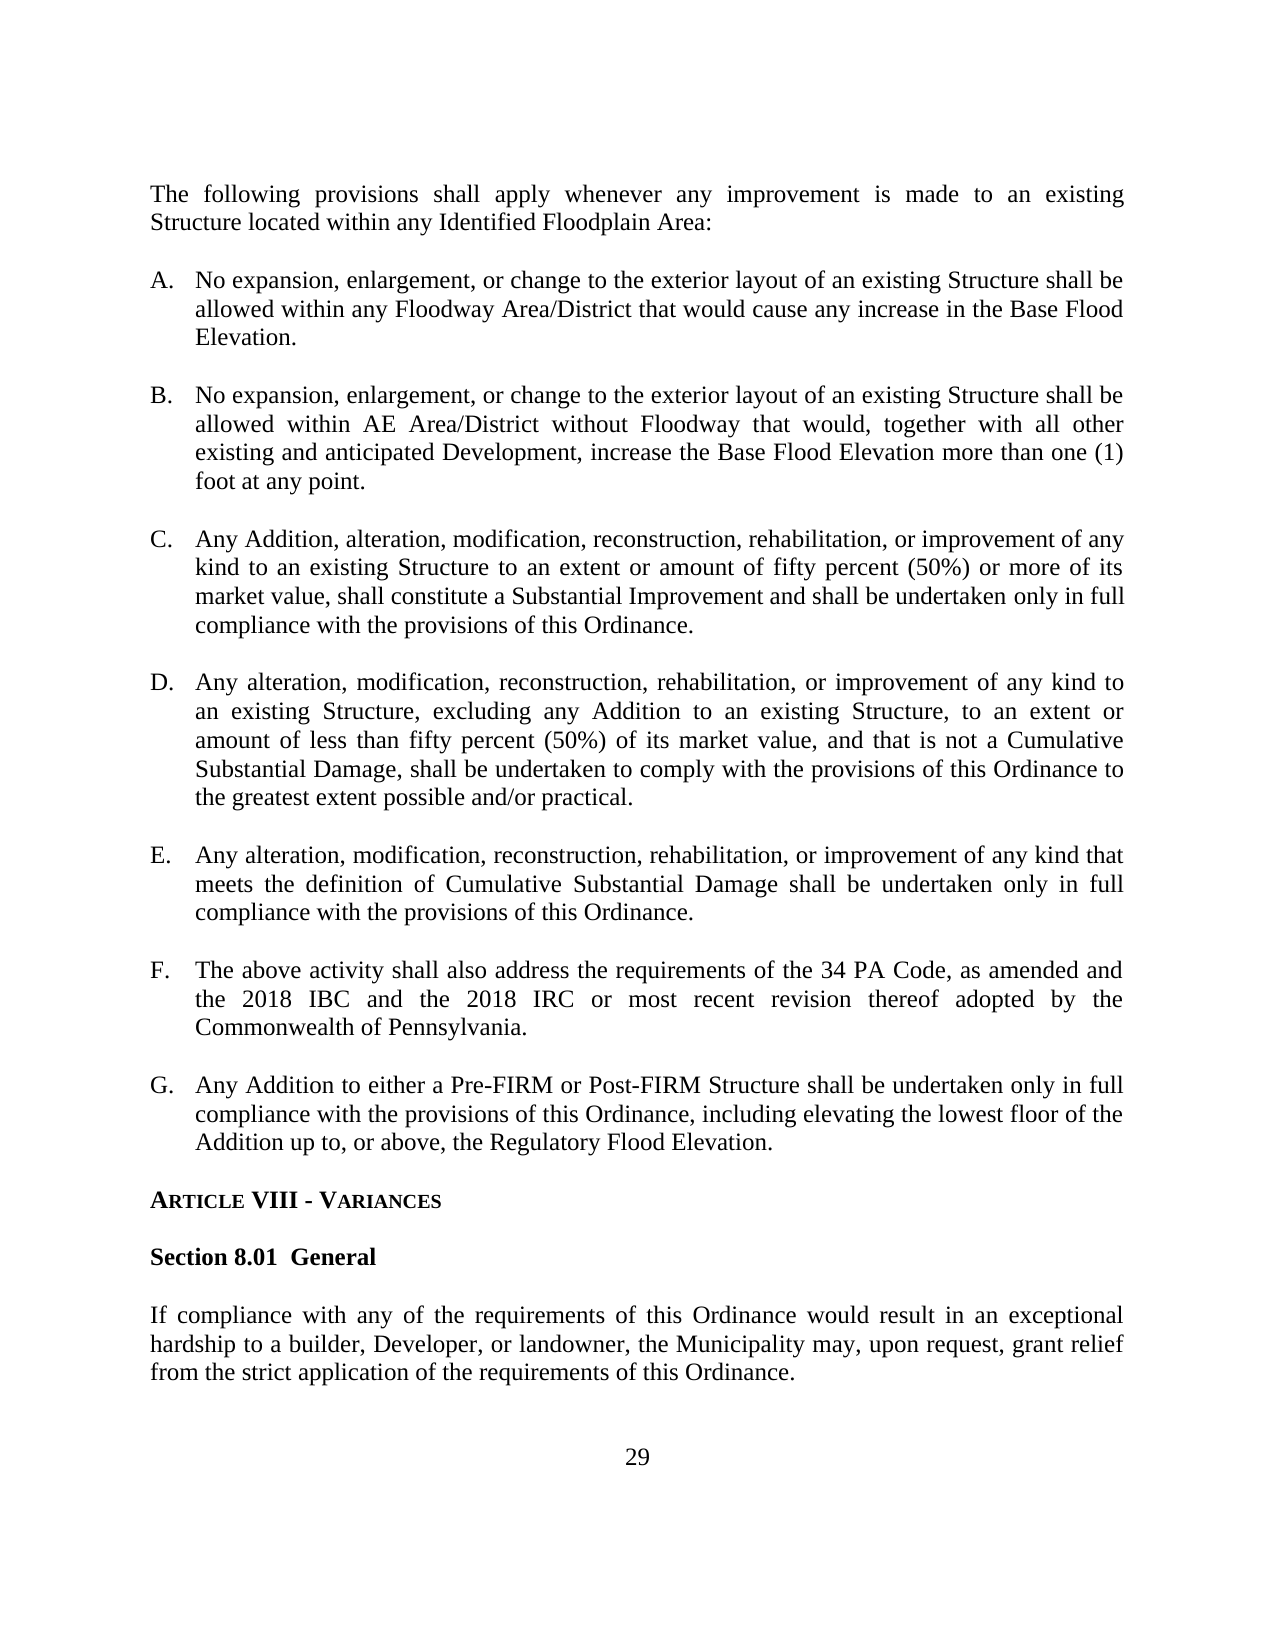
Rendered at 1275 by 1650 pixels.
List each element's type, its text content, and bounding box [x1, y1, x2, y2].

text C. Any Addition, alteration, modification, reconstruction, rehabilitation, or improvement of any kind to an existing Structure to an extent or amount of fifty percent (50%) or more of its market value, shall constitute a Substantial Improvement and shall be undertaken only in full compliance with the provisions of this Ordinance. [150, 524, 1125, 639]
text If compliance with any of the requirements of this Ordinance would result in an exceptional hardship to a builder, Developer, or landowner, the Municipality may, upon request, grant relief from the strict application of the requirements of this Ordinance. [150, 1300, 1125, 1386]
text F. The above activity shall also address the requirements of the 34 PA Code, as amended and the 2018 IBC and the 2018 IRC or most recent revision thereof adopted by the Commonwealth of Pennsylvania. [150, 955, 1125, 1041]
text E. Any alteration, modification, reconstruction, rehabilitation, or improvement of any kind that meets the definition of Cumulative Substantial Damage shall be undertaken only in full compliance with the provisions of this Ordinance. [150, 840, 1125, 926]
text B. No expansion, enlargement, or change to the exterior layout of an existing Structure shall be allowed within AE Area/District without Floodway that would, together with all other existing and anticipated Development, increase the Base Flood Elevation more than one (1) foot at any point. [150, 380, 1125, 495]
text Article VIII - Variances [150, 1185, 1125, 1214]
text The following provisions shall apply whenever any improvement is made to an existing Structure located within any Identified Floodplain Area: [150, 179, 1125, 236]
text G. Any Addition to either a Pre-FIRM or Post-FIRM Structure shall be undertaken only in full compliance with the provisions of this Ordinance, including elevating the lowest floor of the Addition up to, or above, the Regulatory Flood Elevation. [150, 1070, 1125, 1156]
text A. No expansion, enlargement, or change to the exterior layout of an existing Structure shall be allowed within any Floodway Area/District that would cause any increase in the Base Flood Elevation. [150, 265, 1125, 351]
text Section 8.01 General [150, 1242, 1125, 1271]
text D. Any alteration, modification, reconstruction, rehabilitation, or improvement of any kind to an existing Structure, excluding any Addition to an existing Structure, to an extent or amount of less than fifty percent (50%) of its market value, and that is not a Cumulative Substantial Damage, shall be undertaken to comply with the provisions of this Ordinance to the greatest extent possible and/or practical. [150, 667, 1125, 811]
